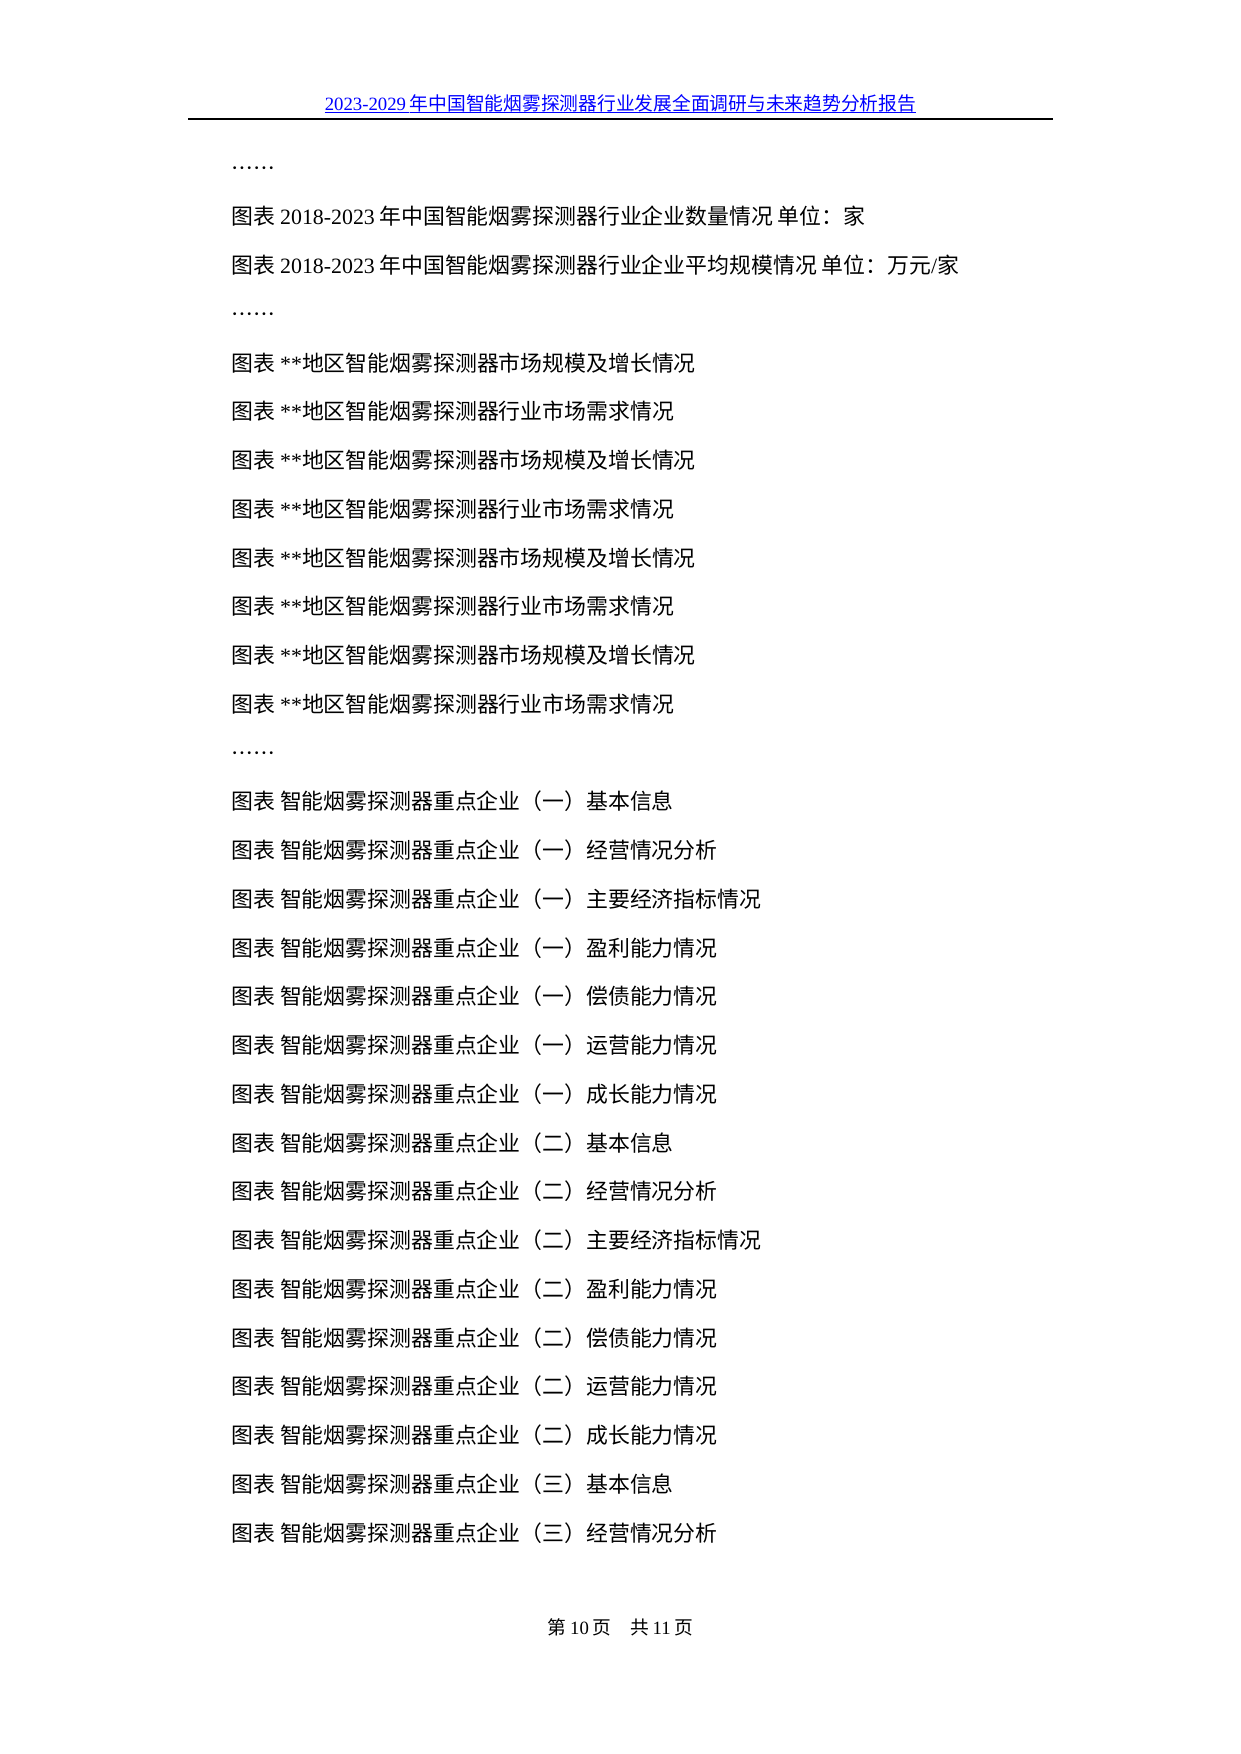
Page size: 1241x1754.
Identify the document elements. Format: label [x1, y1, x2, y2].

text [187, 150, 1053, 1548]
